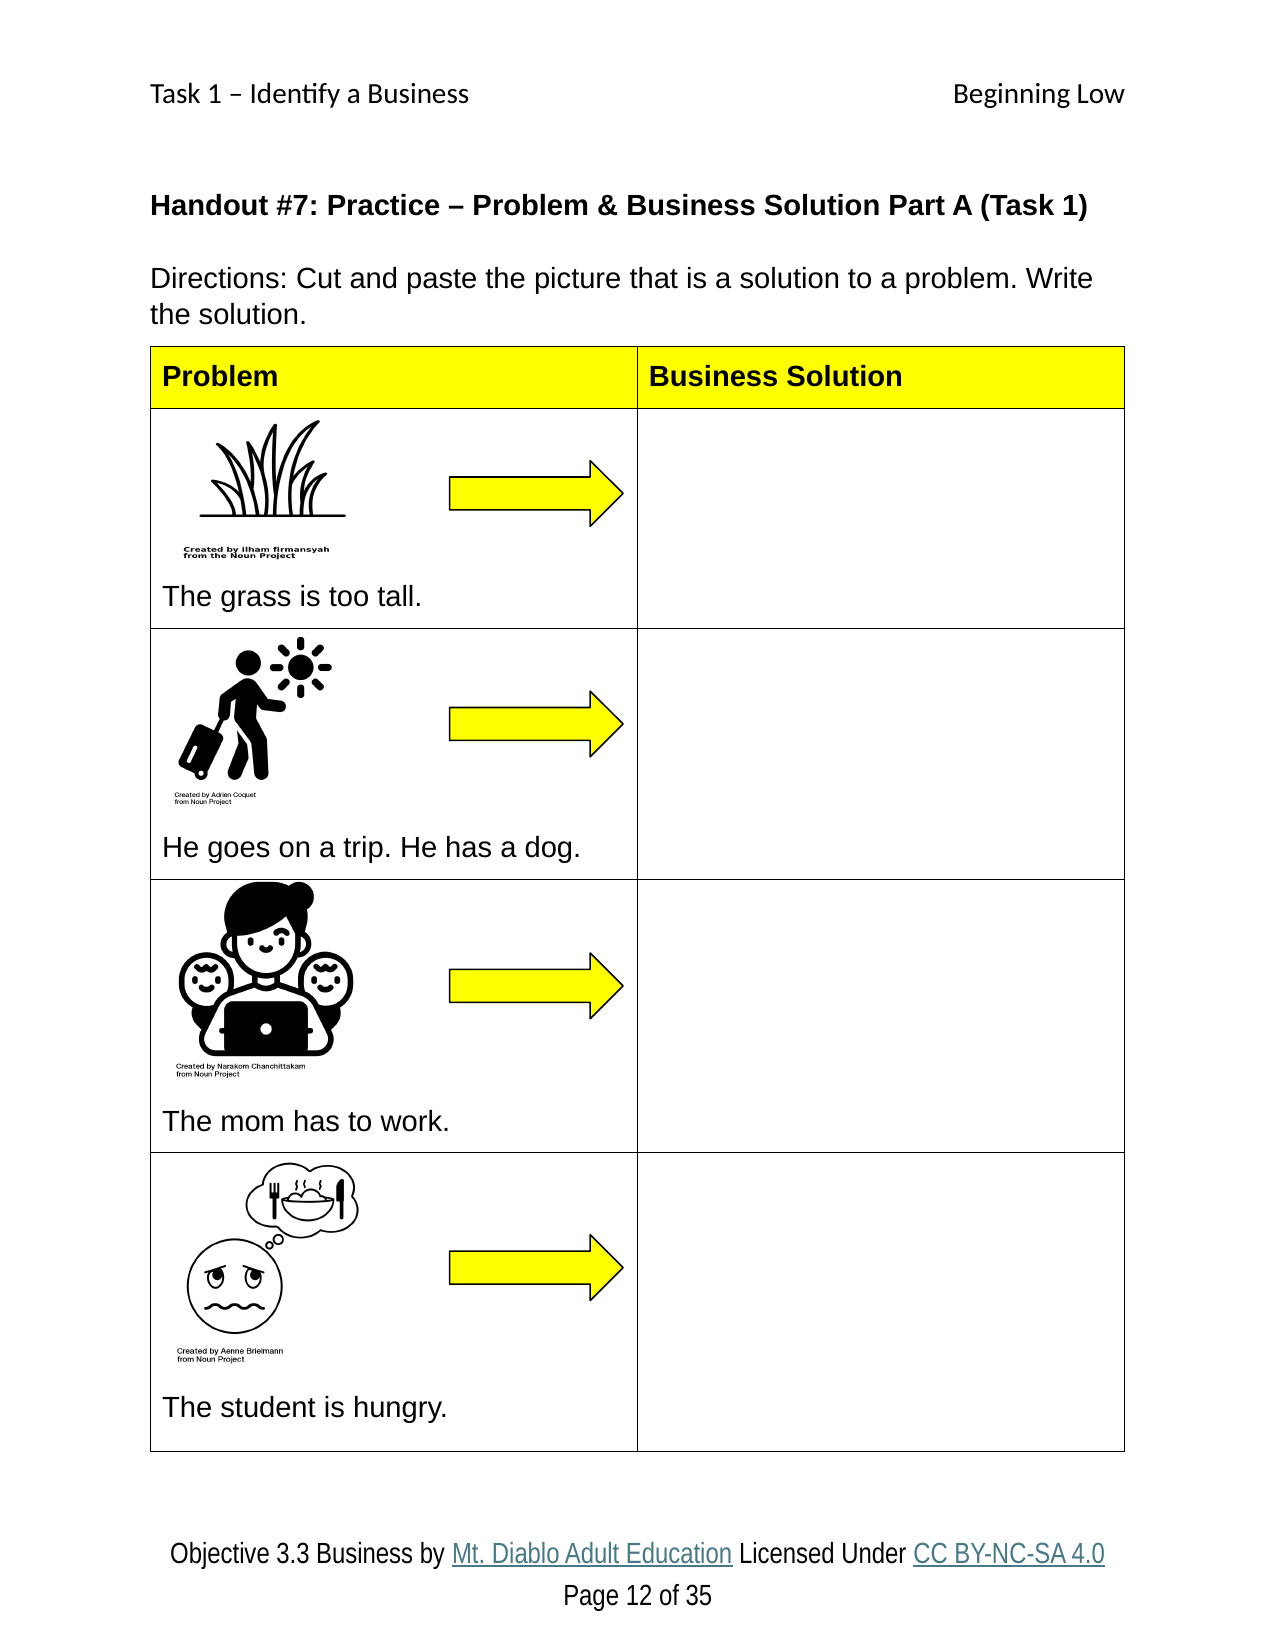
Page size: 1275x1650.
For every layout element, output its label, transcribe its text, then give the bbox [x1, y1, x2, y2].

table_cell He goes on a trip. He has a dog. [151, 629, 637, 879]
subtitle Practice – Problem & Business Solution Part A (Task 1) [150, 187, 1125, 221]
table_cell [638, 880, 1124, 1152]
picture [161, 879, 371, 1089]
table_cell The grass is too tall. [151, 409, 637, 628]
table_cell The mom has to work. [151, 880, 637, 1152]
picture [161, 1153, 384, 1375]
picture [161, 628, 349, 815]
table_cell The student is hungry. [151, 1153, 637, 1451]
table_cell [638, 1153, 1124, 1451]
text Directions: Cut and paste the picture that is a solution to a problem. Write the solution. [150, 261, 1125, 331]
table_cell [638, 409, 1124, 628]
table_header Business Solution [638, 347, 1124, 408]
picture [161, 409, 384, 564]
table_cell [638, 629, 1124, 879]
table_header Problem [151, 347, 637, 408]
